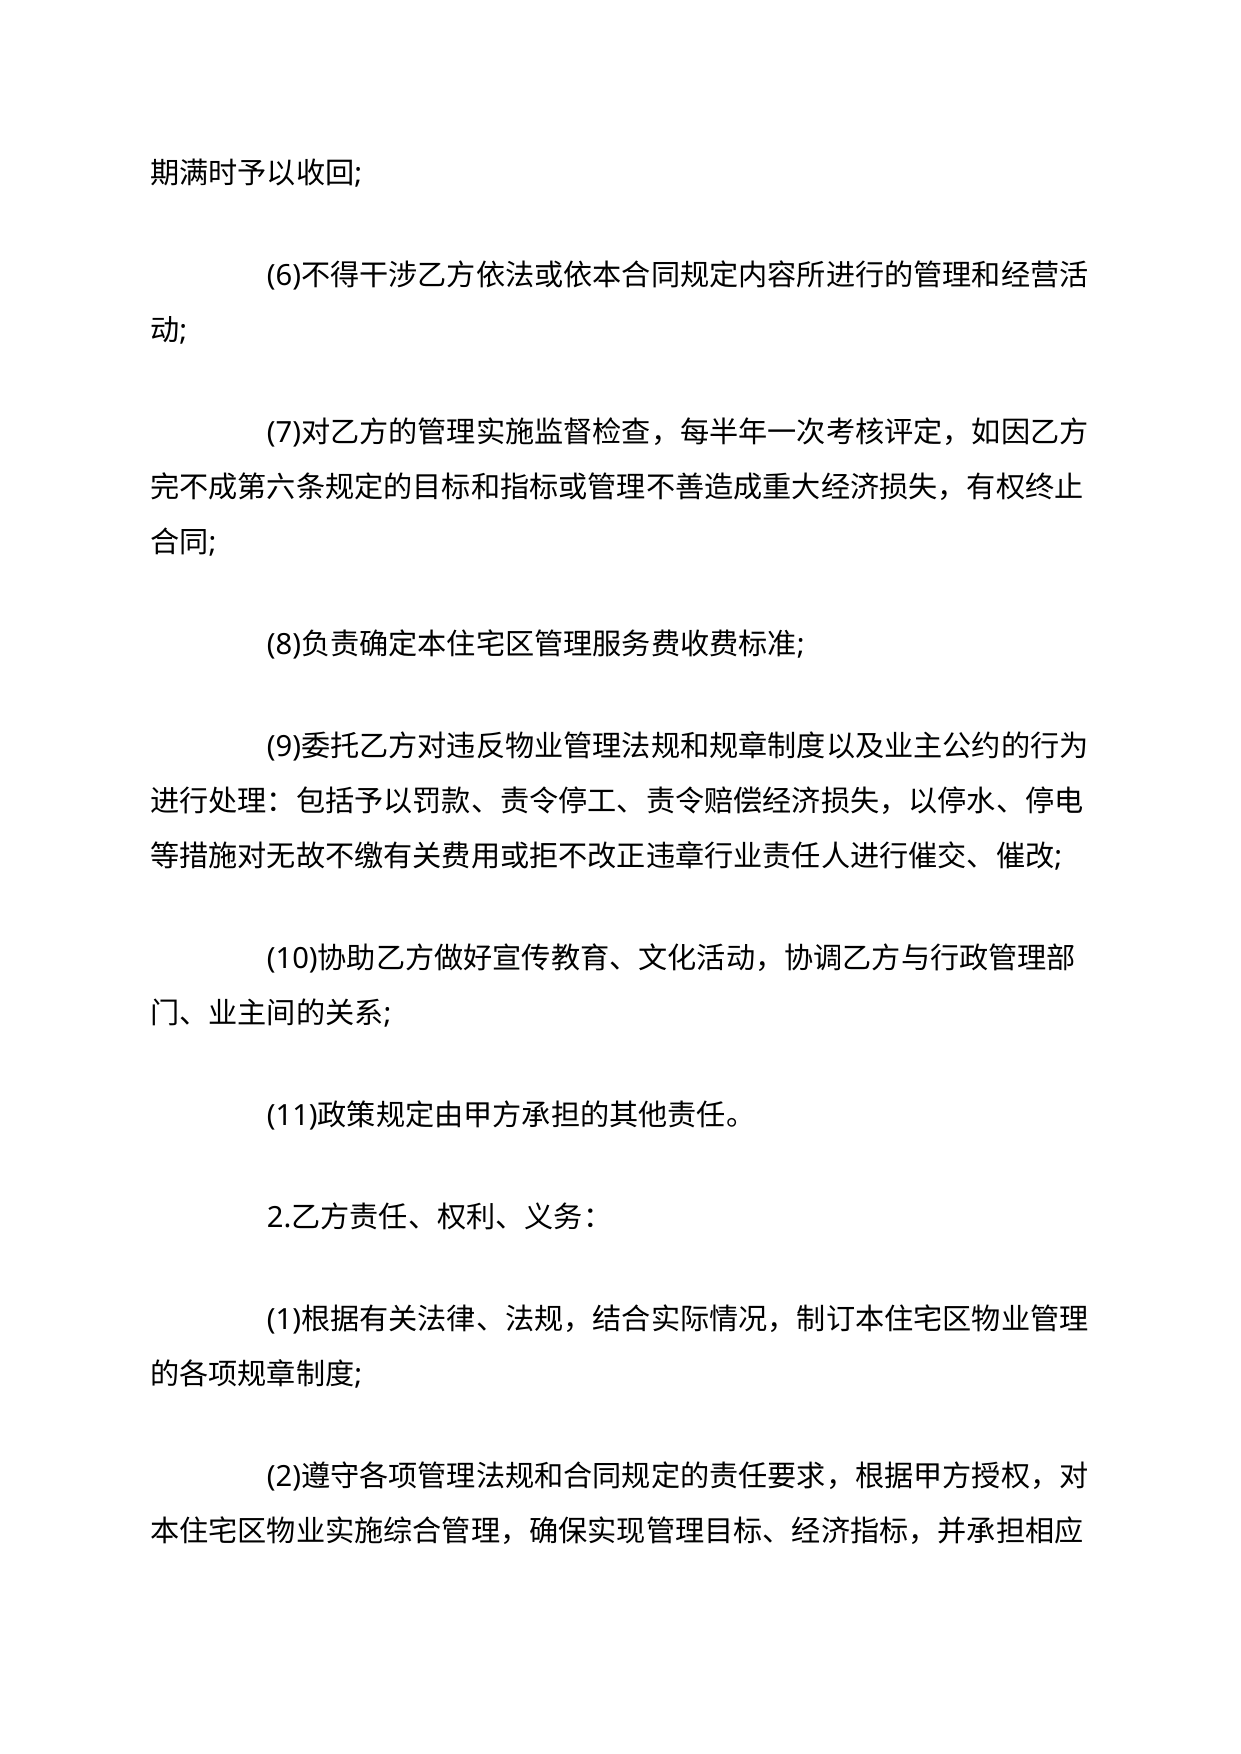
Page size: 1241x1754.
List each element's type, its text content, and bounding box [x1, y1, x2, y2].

text 2.乙方责任、权利、义务： [150, 1194, 1090, 1236]
text (9)委托乙方对违反物业管理法规和规章制度以及业主公约的行为进行处理：包括予以罚款、责令停工、责令赔偿经济损失，以停水、停电等措施对无故不缴有关费用或拒不改正违章行业责任人进行催交、催改; [150, 723, 1090, 875]
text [150, 1453, 1090, 1550]
text (10)协助乙方做好宣传教育、文化活动，协调乙方与行政管理部门、业主间的关系; [150, 935, 1090, 1032]
text (7)对乙方的管理实施监督检查，每半年一次考核评定，如因乙方完不成第六条规定的目标和指标或管理不善造成重大经济损失，有权终止合同; [150, 409, 1090, 561]
text (8)负责确定本住宅区管理服务费收费标准; [150, 621, 1090, 663]
text (1)根据有关法律、法规，结合实际情况，制订本住宅区物业管理的各项规章制度; [150, 1296, 1090, 1393]
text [150, 150, 1090, 192]
text (11)政策规定由甲方承担的其他责任。 [150, 1092, 1090, 1134]
text (6)不得干涉乙方依法或依本合同规定内容所进行的管理和经营活动; [150, 252, 1090, 349]
